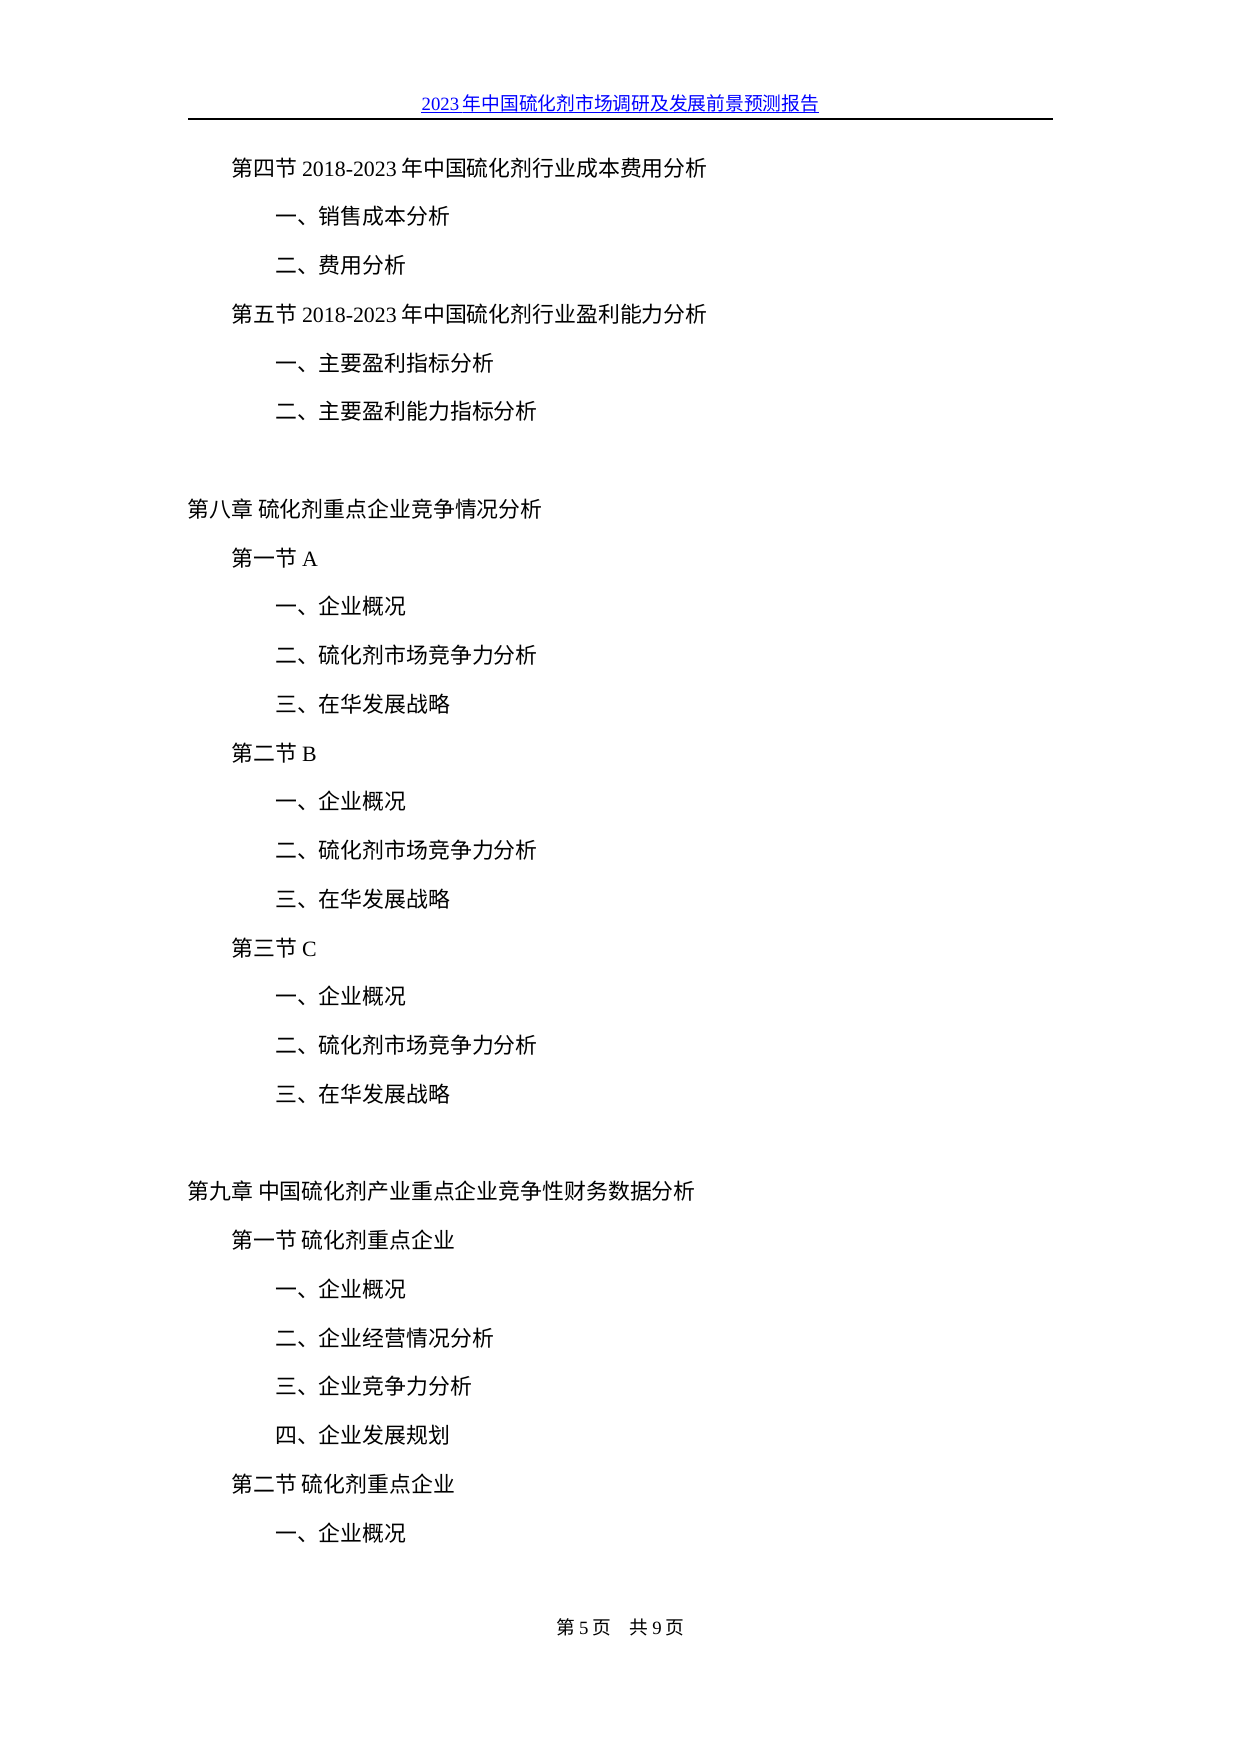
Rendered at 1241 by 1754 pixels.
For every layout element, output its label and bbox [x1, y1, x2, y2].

text [187, 150, 1053, 1548]
